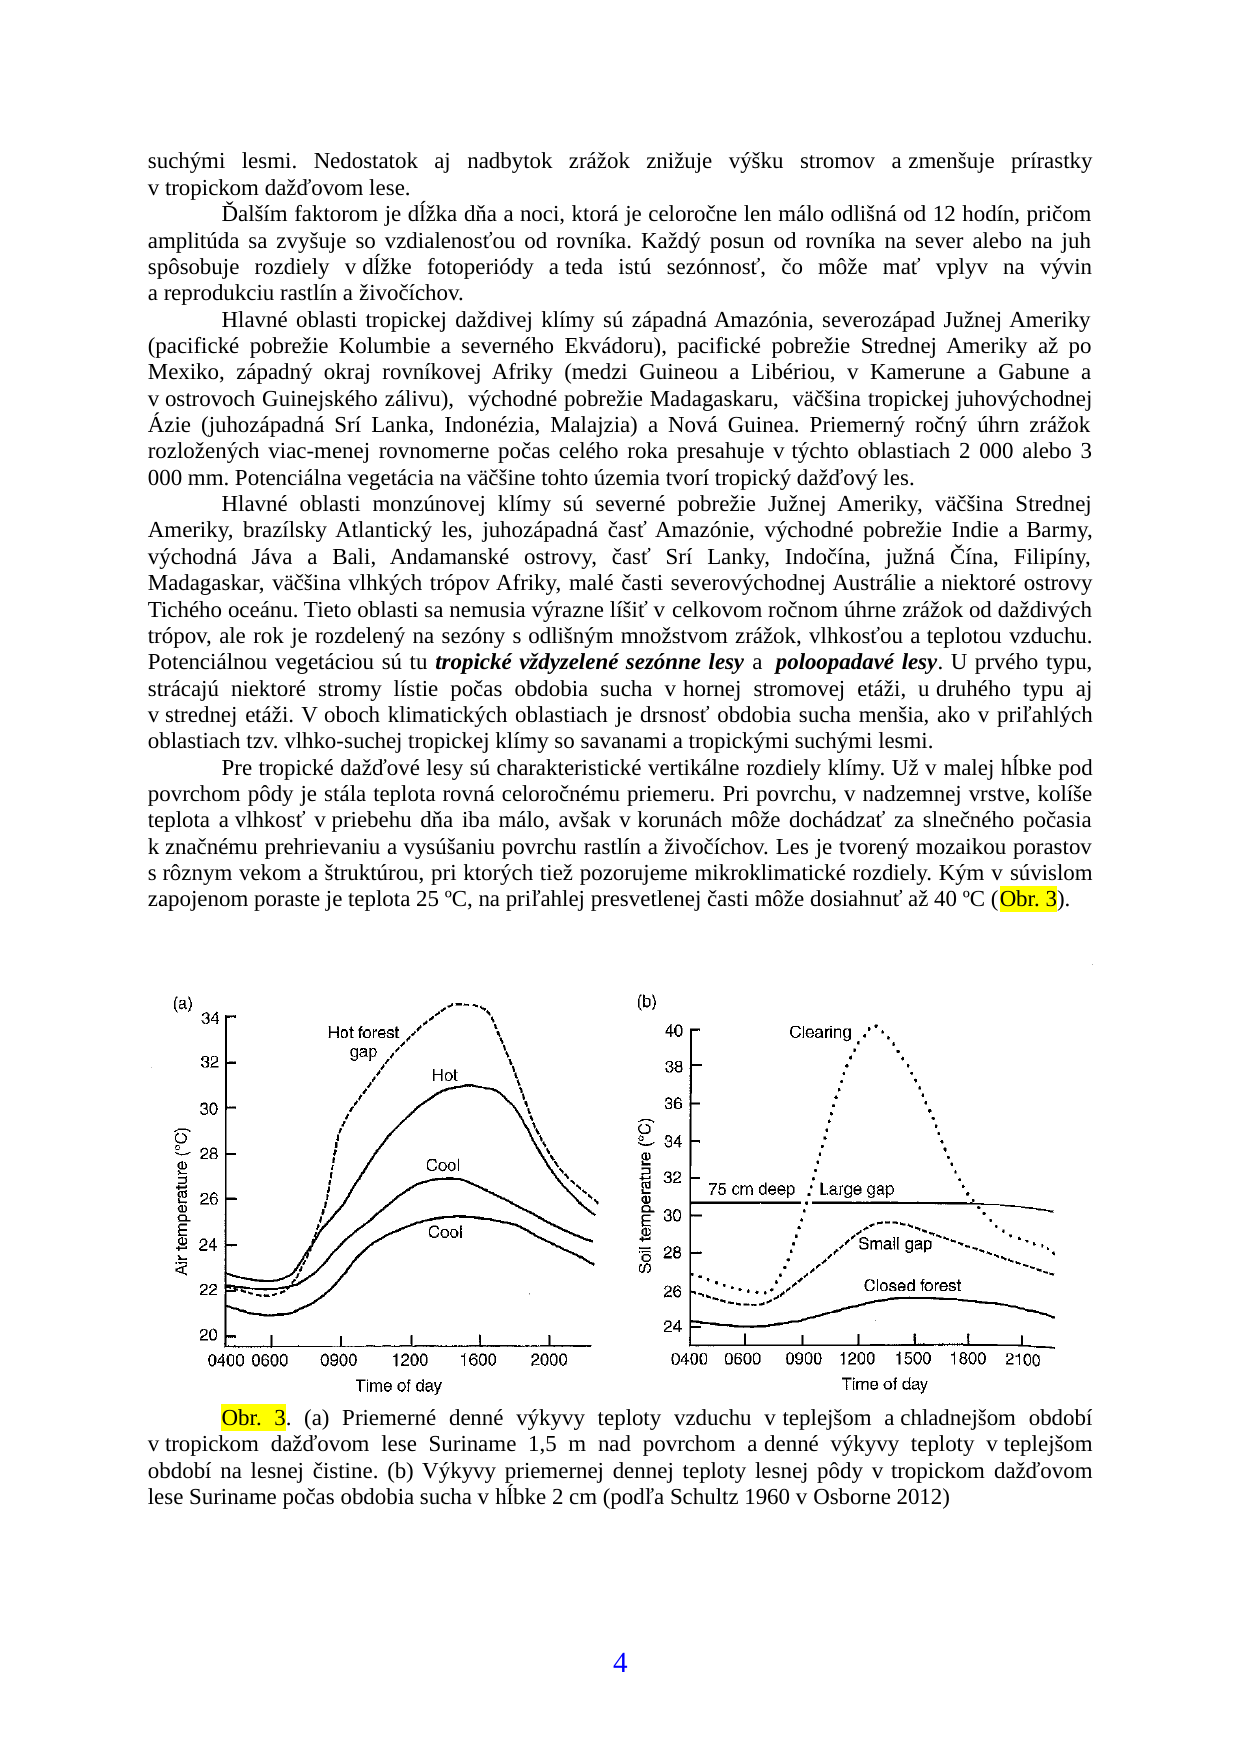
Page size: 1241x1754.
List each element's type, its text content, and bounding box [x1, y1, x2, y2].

text Hlavné oblasti tropickej daždivej klímy sú západná Amazónia, severozápad Južnej Ameriky (pacifické pobrežie Kolumbie a severného Ekvádoru), pacifické pobrežie Strednej Ameriky až po Mexiko, západný okraj rovníkovej Afriky (medzi Guineou a Libériou, v Kamerune a Gabune a v ostrovoch Guinejského zálivu), východné pobrežie Madagaskaru, väčšina tropickej juhovýchodnej Ázie (juhozápadná Srí Lanka, Indonézia, Malajzia) a Nová Guinea. Priemerný ročný úhrn zrážok rozložených viac-menej rovnomerne počas celého roka presahuje v týchto oblastiach 2 000 alebo . Potenciálna vegetácia na väčšine tohto územia tvorí tropický dažďový les. [148, 306, 1093, 490]
text Hlavné oblasti monzúnovej klímy sú severné pobrežie Južnej Ameriky, väčšina Strednej Ameriky, brazílsky Atlantický les, juhozápadná časť Amazónie, východné pobrežie Indie a Barmy, východná Jáva a Bali, Andamanské ostrovy, časť Srí Lanky, Indočína, južná Čína, Filipíny, Madagaskar, väčšina vlhkých trópov Afriky, malé časti severovýchodnej Austrálie a niektoré ostrovy Tichého oceánu. Tieto oblasti sa nemusia výrazne líšiť v celkovom ročnom úhrne zrážok od daždivých trópov, ale rok je rozdelený na sezóny s odlišným množstvom zrážok, vlhkosťou a teplotou vzduchu. Potenciálnou vegetáciou sú tu tropické vždyzelené sezónne lesy a poloopadavé lesy. U prvého typu, strácajú niektoré stromy lístie počas obdobia sucha v hornej stromovej etáži, u druhého typu aj v strednej etáži. V oboch klimatických oblastiach je drsnosť obdobia sucha menšia, ako v priľahlých oblastiach tzv. vlhko-suchej tropickej klímy so savanami a tropickými suchými lesmi. [148, 490, 1093, 754]
text Pre tropické dažďové lesy sú charakteristické vertikálne rozdiely klímy. Už v malej hĺbke pod povrchom pôdy je stála teplota rovná celoročnému priemeru. Pri povrchu, v nadzemnej vrstve, kolíše teplota a vlhkosť v priebehu dňa iba málo, avšak v korunách môže dochádzať za slnečného počasia k značnému prehrievaniu a vysúšaniu povrchu rastlín a živočíchov. Les je tvorený mozaikou porastov s rôznym vekom a štruktúrou, pri ktorých tiež pozorujeme mikroklimatické rozdiely. Kým v súvislom zapojenom poraste je teplota 25 ºC, na priľahlej presvetlenej časti môže dosiahnuť až 40 ºC (Obr. 3). [148, 754, 1093, 912]
text Ďalším faktorom je dĺžka dňa a noci, ktorá je celoročne len málo odlišná od 12 hodín, pričom amplitúda sa zvyšuje so vzdialenosťou od rovníka. Každý posun od rovníka na sever alebo na juh spôsobuje rozdiely v dĺžke fotoperiódy a teda istú sezónnosť, čo môže mať vplyv na vývin a reprodukciu rastlín a živočíchov. [148, 200, 1093, 306]
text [148, 148, 1093, 200]
text Obr. 3. (a) Priemerné denné výkyvy teploty vzduchu v teplejšom a chladnejšom období v tropickom dažďovom lese Suriname 1,5 m nad povrchom a denné výkyvy teploty v teplejšom období na lesnej čistine. (b) Výkyvy priemernej dennej teploty lesnej pôdy v tropickom dažďovom lese Suriname počas obdobia sucha v hĺbke 2 cm (podľa Schultz 1960 v Osborne 2012) [148, 1405, 1093, 1509]
picture [147, 964, 1093, 1405]
